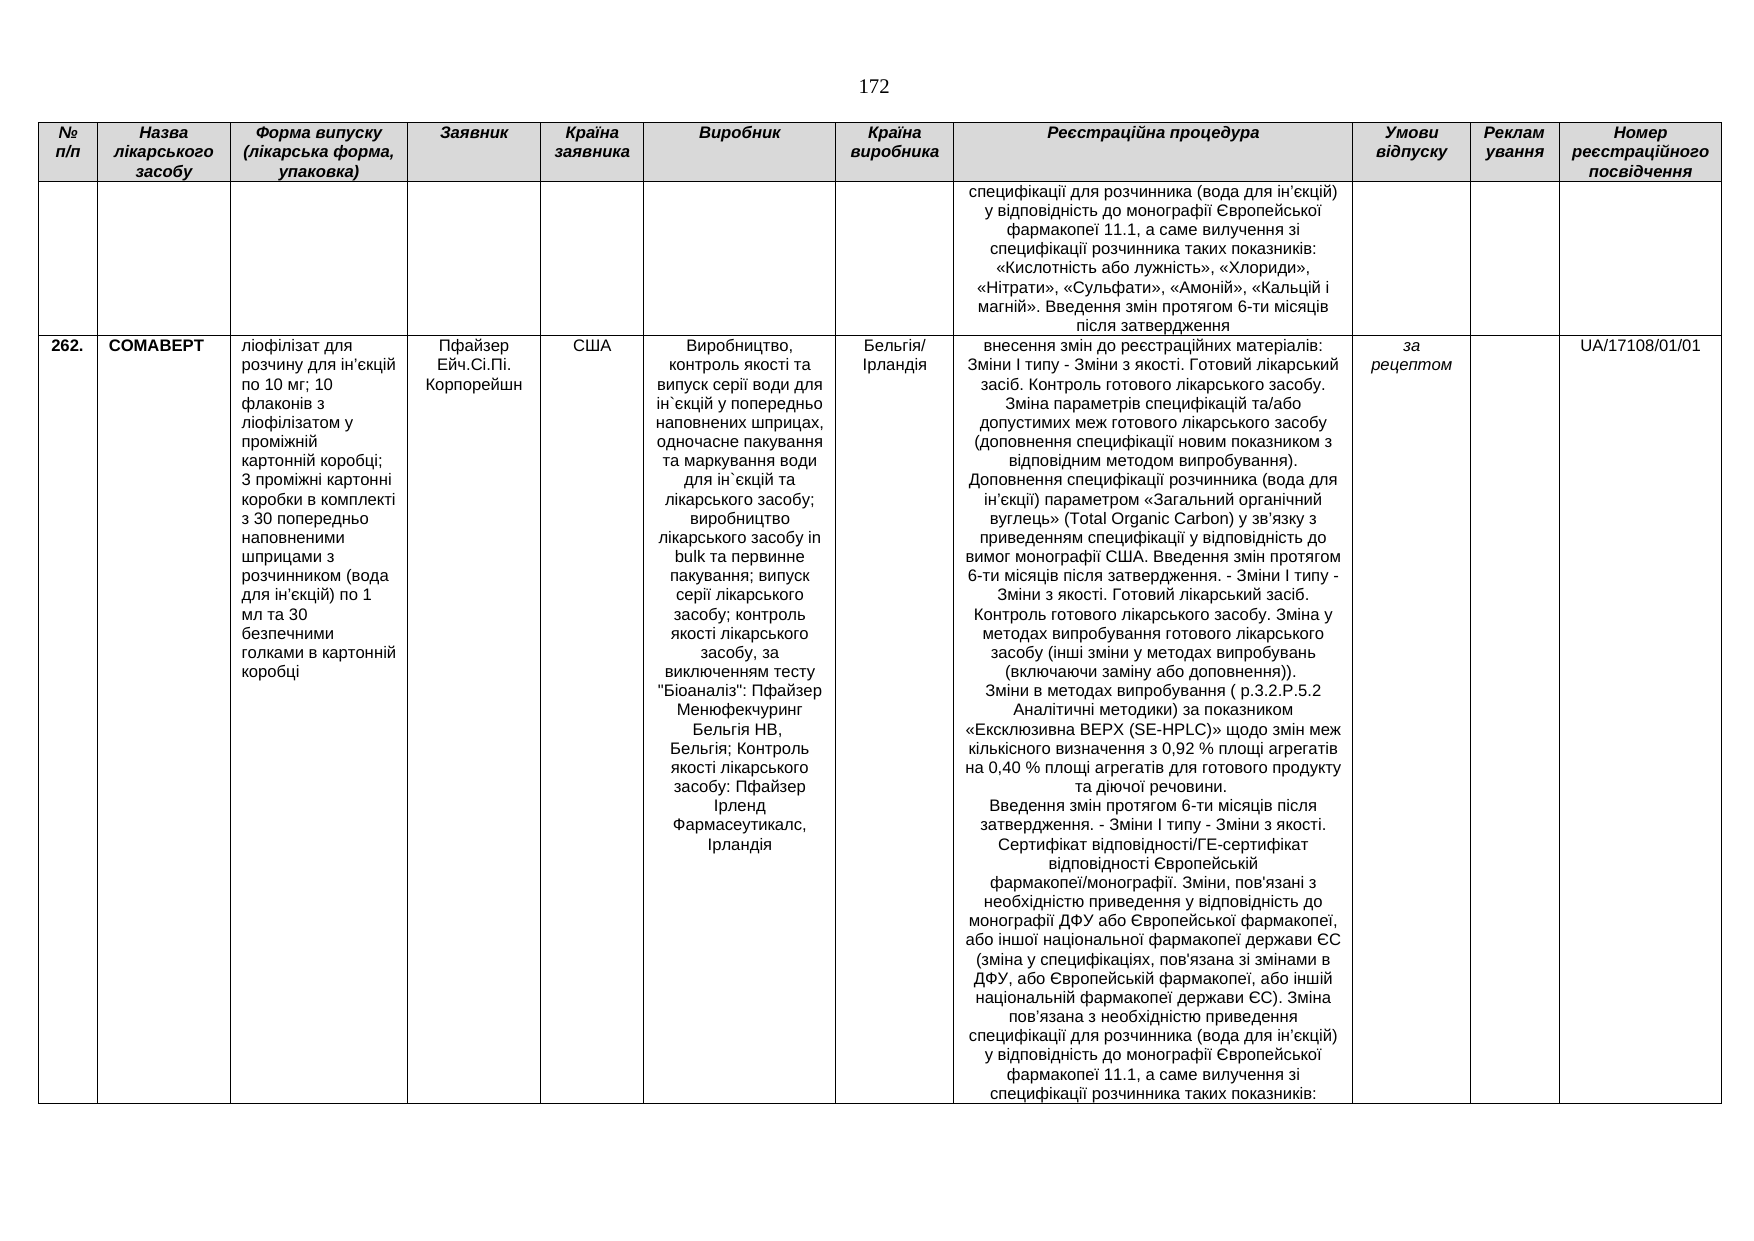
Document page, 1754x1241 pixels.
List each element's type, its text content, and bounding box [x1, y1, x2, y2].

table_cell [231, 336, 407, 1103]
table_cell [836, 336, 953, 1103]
table_header Виробник [644, 123, 835, 181]
table_header Рекламування [1471, 123, 1559, 181]
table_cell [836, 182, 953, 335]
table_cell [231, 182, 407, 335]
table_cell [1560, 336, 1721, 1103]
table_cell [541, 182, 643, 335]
table_header Країна виробника [836, 123, 953, 181]
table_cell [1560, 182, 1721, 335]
table_header Реєстраційна процедура [954, 123, 1352, 181]
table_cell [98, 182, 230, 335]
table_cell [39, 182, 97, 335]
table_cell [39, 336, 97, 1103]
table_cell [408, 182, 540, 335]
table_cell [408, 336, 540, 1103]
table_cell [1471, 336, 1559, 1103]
table_header Назва лікарського засобу [98, 123, 230, 181]
table_header Країна заявника [541, 123, 643, 181]
table_header Умови відпуску [1353, 123, 1470, 181]
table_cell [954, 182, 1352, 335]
table_header Номер реєстраційного посвідчення [1560, 123, 1721, 181]
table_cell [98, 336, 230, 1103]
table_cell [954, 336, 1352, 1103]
table_header Заявник [408, 123, 540, 181]
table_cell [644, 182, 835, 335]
table_header Форма випуску (лікарська форма, упаковка) [231, 123, 407, 181]
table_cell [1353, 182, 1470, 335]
table_header № п/п [39, 123, 97, 181]
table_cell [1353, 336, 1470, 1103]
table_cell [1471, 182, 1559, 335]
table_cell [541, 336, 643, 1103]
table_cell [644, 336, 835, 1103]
